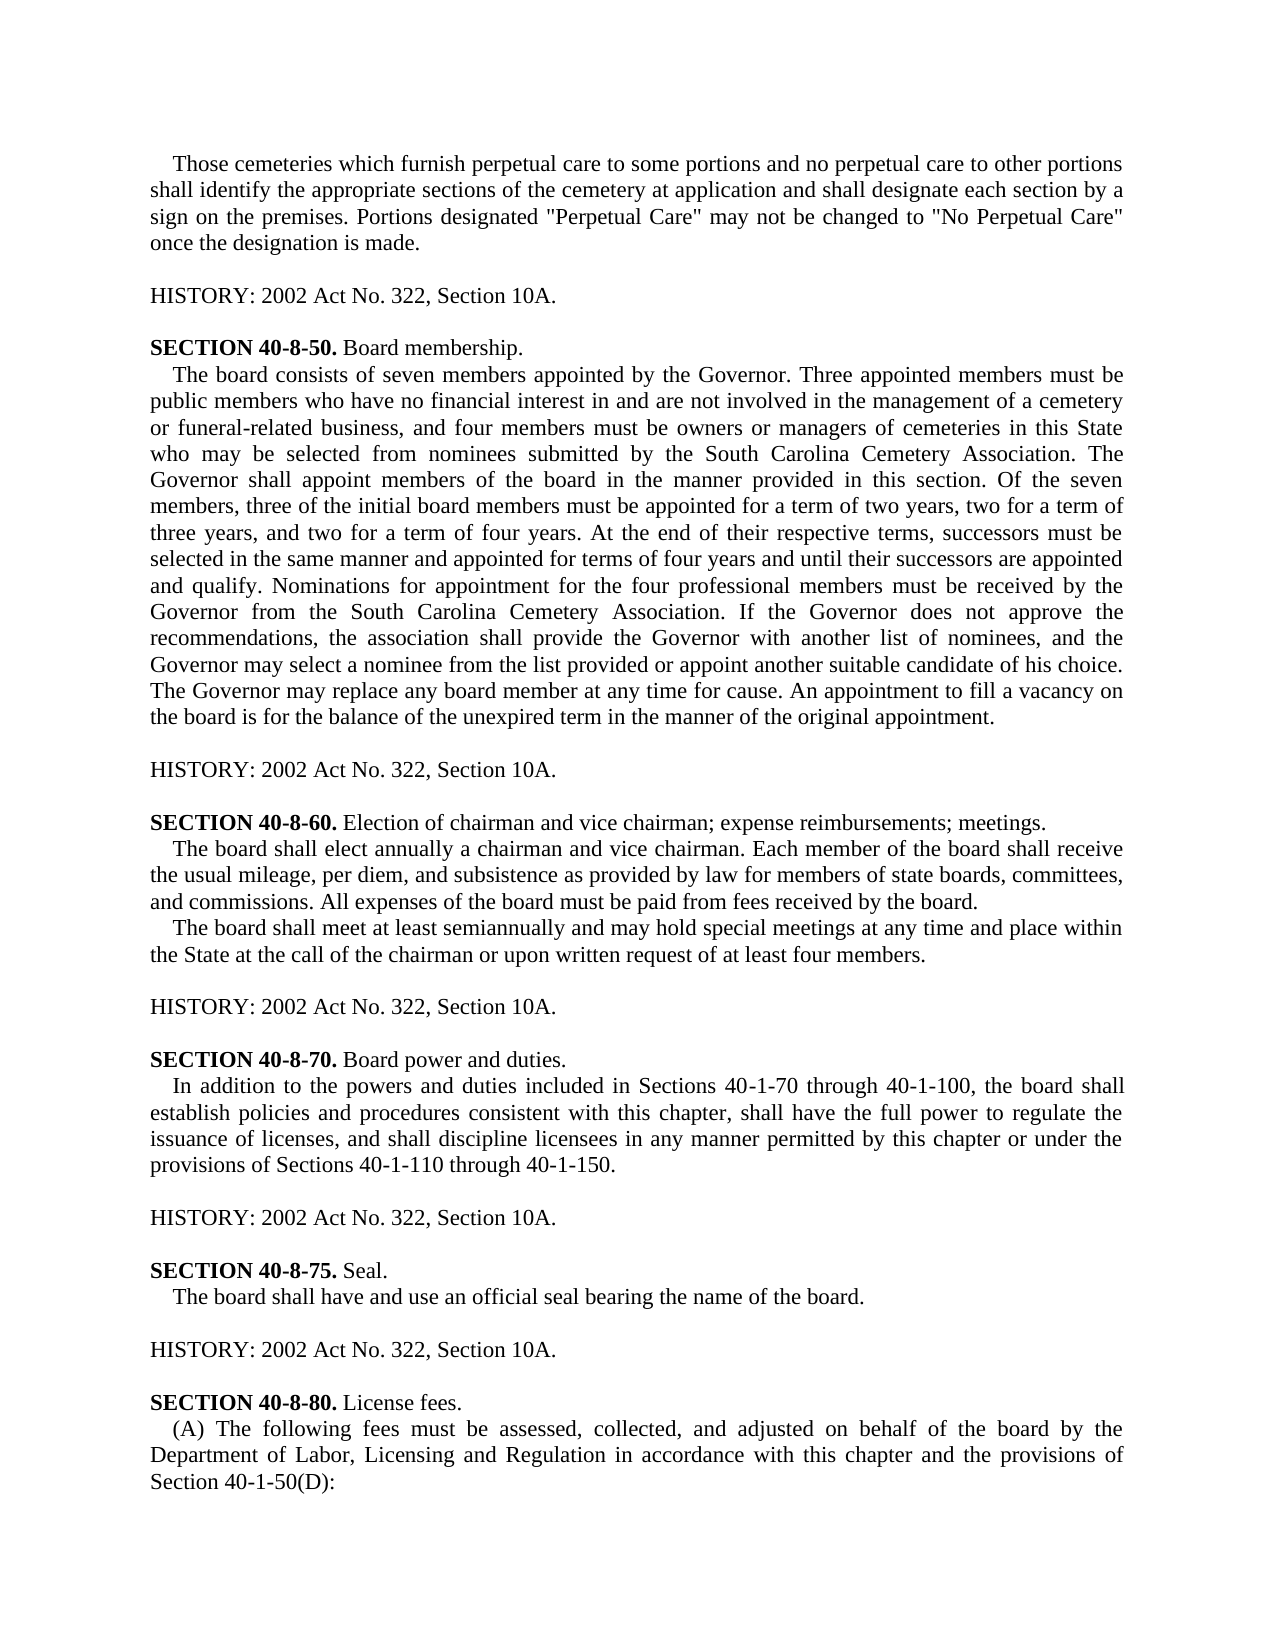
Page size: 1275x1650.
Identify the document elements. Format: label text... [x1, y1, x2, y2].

text The board consists of seven members appointed by the Governor. Three appointed members must be public members who have no financial interest in and are not involved in the management of a cemetery or funeral-related business, and four members must be owners or managers of cemeteries in this State who may be selected from nominees submitted by the South Carolina Cemetery Association. The Governor shall appoint members of the board in the manner provided in this section. Of the seven members, three of the initial board members must be appointed for a term of two years, two for a term of three years, and two for a term of four years. At the end of their respective terms, successors must be selected in the same manner and appointed for terms of four years and until their successors are appointed and qualify. Nominations for appointment for the four professional members must be received by the Governor from the South Carolina Cemetery Association. If the Governor does not approve the recommendations, the association shall provide the Governor with another list of nominees, and the Governor may select a nominee from the list provided or appoint another suitable candidate of his choice. The Governor may replace any board member at any time for cause. An appointment to fill a vacancy on the board is for the balance of the unexpired term in the manner of the original appointment. [150, 361, 1125, 730]
text SECTION 40-8-60. Election of chairman and vice chairman; expense reimbursements; meetings. [150, 809, 1125, 835]
text The board shall elect annually a chairman and vice chairman. Each member of the board shall receive the usual mileage, per diem, and subsistence as provided by law for members of state boards, committees, and commissions. All expenses of the board must be paid from fees received by the board. [150, 835, 1125, 914]
text SECTION 40-8-80. License fees. [150, 1389, 1125, 1415]
text SECTION 40-8-50. Board membership. [150, 334, 1125, 361]
text HISTORY: 2002 Act No. 322, Section 10A. [150, 282, 1125, 308]
text SECTION 40-8-70. Board power and duties. [150, 1046, 1125, 1072]
text HISTORY: 2002 Act No. 322, Section 10A. [150, 1336, 1125, 1362]
text The board shall meet at least semiannually and may hold special meetings at any time and place within the State at the call of the chairman or upon written request of at least four members. [150, 914, 1125, 967]
text HISTORY: 2002 Act No. 322, Section 10A. [150, 756, 1125, 782]
text The board shall have and use an official seal bearing the name of the board. [150, 1283, 1125, 1309]
text In addition to the powers and duties included in Sections 40-1-70 through 40-1-100, the board shall establish policies and procedures consistent with this chapter, shall have the full power to regulate the issuance of licenses, and shall discipline licensees in any manner permitted by this chapter or under the provisions of Sections 40-1-110 through 40-1-150. [150, 1072, 1125, 1178]
text HISTORY: 2002 Act No. 322, Section 10A. [150, 993, 1125, 1020]
text SECTION 40-8-75. Seal. [150, 1257, 1125, 1283]
text (A) The following fees must be assessed, collected, and adjusted on behalf of the board by the Department of Labor, Licensing and Regulation in accordance with this chapter and the provisions of Section 40-1-50(D): [150, 1415, 1125, 1494]
text Those cemeteries which furnish perpetual care to some portions and no perpetual care to other portions shall identify the appropriate sections of the cemetery at application and shall designate each section by a sign on the premises. Portions designated "Perpetual Care" may not be changed to "No Perpetual Care" once the designation is made. [150, 150, 1125, 255]
text HISTORY: 2002 Act No. 322, Section 10A. [150, 1204, 1125, 1231]
